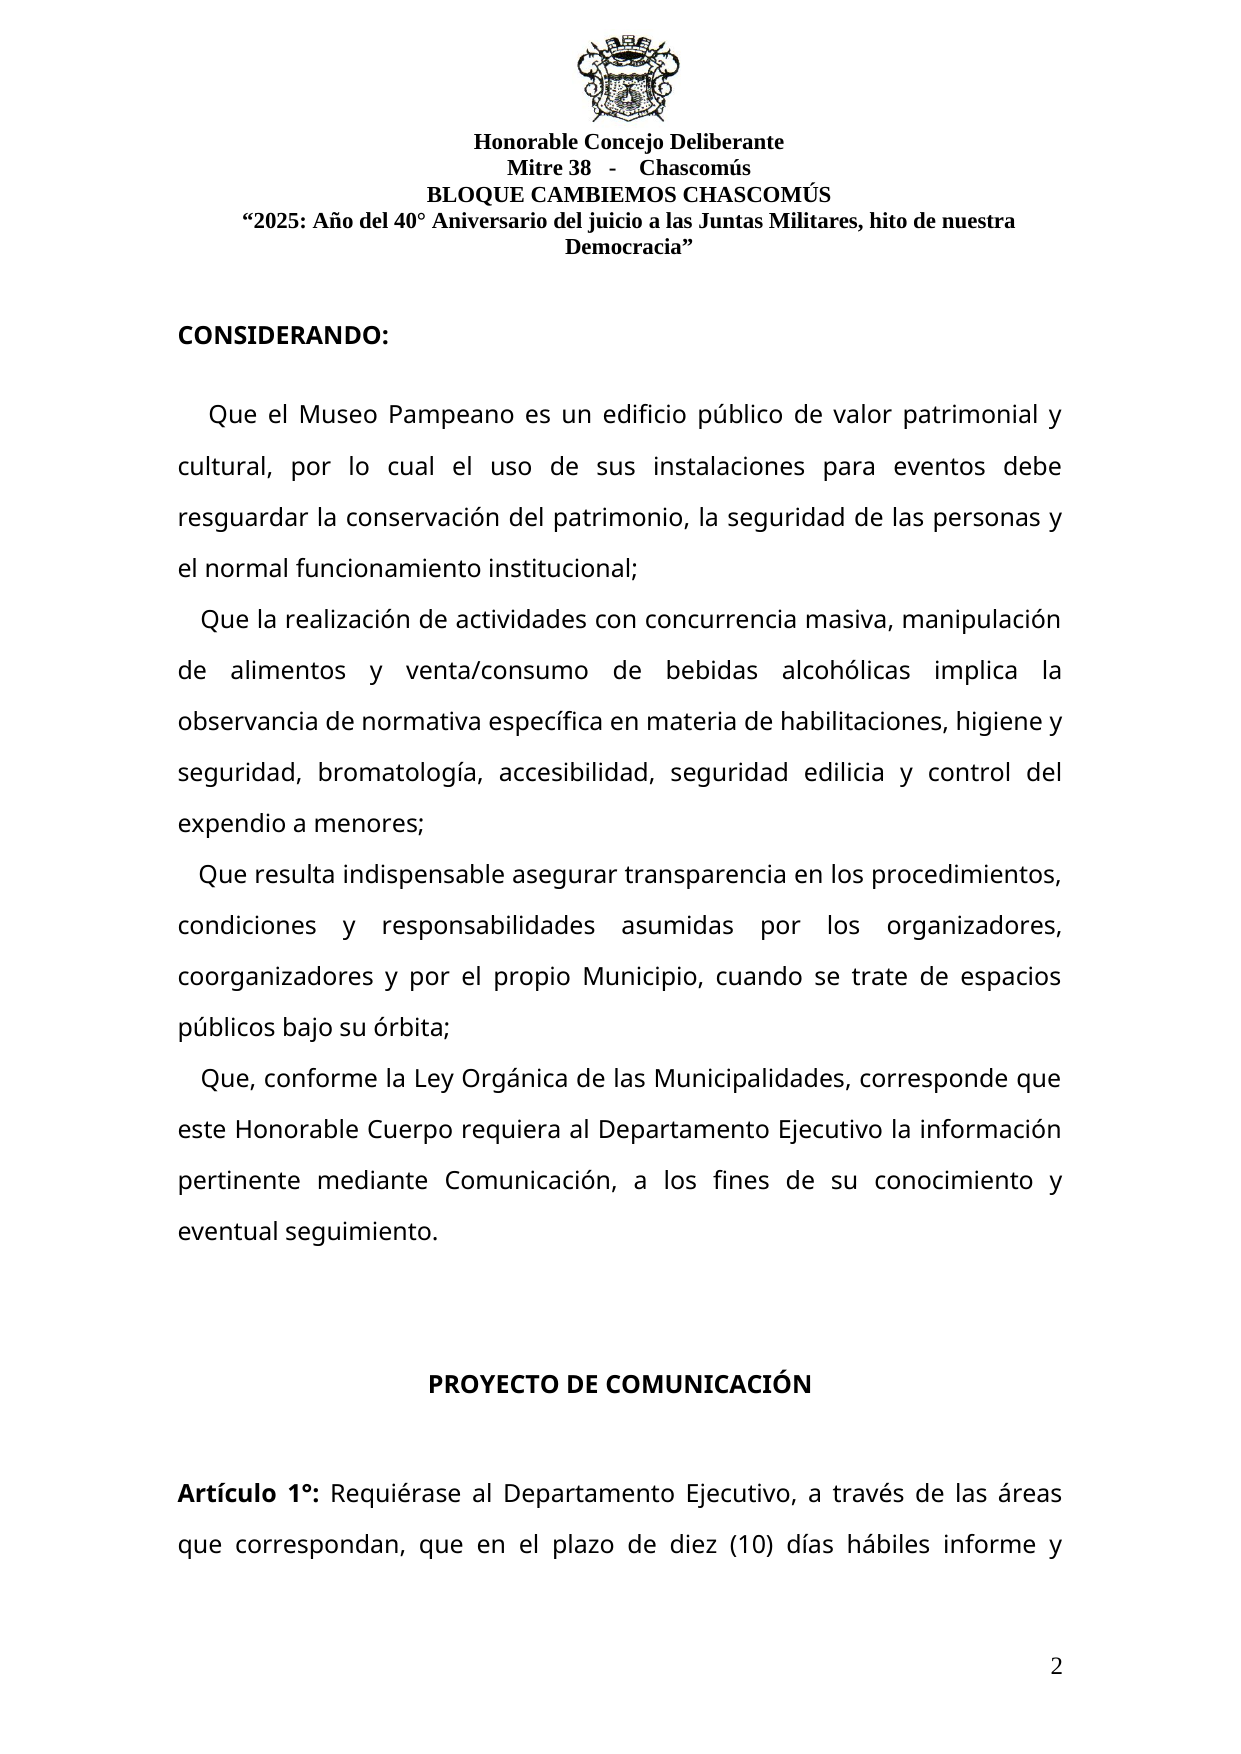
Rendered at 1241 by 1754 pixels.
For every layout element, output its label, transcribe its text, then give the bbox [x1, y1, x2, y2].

text Que el Museo Pampeano es un edificio público de valor patrimonial y cultural, por lo cual el uso de sus instalaciones para eventos debe resguardar la conservación del patrimonio, la seguridad de las personas y el normal funcionamiento institucional; [177, 397, 1063, 584]
text Que resulta indispensable asegurar transparencia en los procedimientos, condiciones y responsabilidades asumidas por los organizadores, coorganizadores y por el propio Municipio, cuando se trate de espacios públicos bajo su órbita; [177, 856, 1063, 1044]
subtitle PROYECTO DE COMUNICACIÓN [177, 1367, 1063, 1401]
subtitle CONSIDERANDO: [177, 317, 1063, 351]
text Que la realización de actividades con concurrencia masiva, manipulación de alimentos y venta/consumo de bebidas alcohólicas implica la observancia de normativa específica en materia de habilitaciones, higiene y seguridad, bromatología, accesibilidad, seguridad edilicia y control del expendio a menores; [177, 601, 1063, 839]
picture [572, 29, 687, 128]
text Que, conforme la Ley Orgánica de las Municipalidades, corresponde que este Honorable Cuerpo requiera al Departamento Ejecutivo la información pertinente mediante Comunicación, a los fines de su conocimiento y eventual seguimiento. [177, 1061, 1063, 1248]
